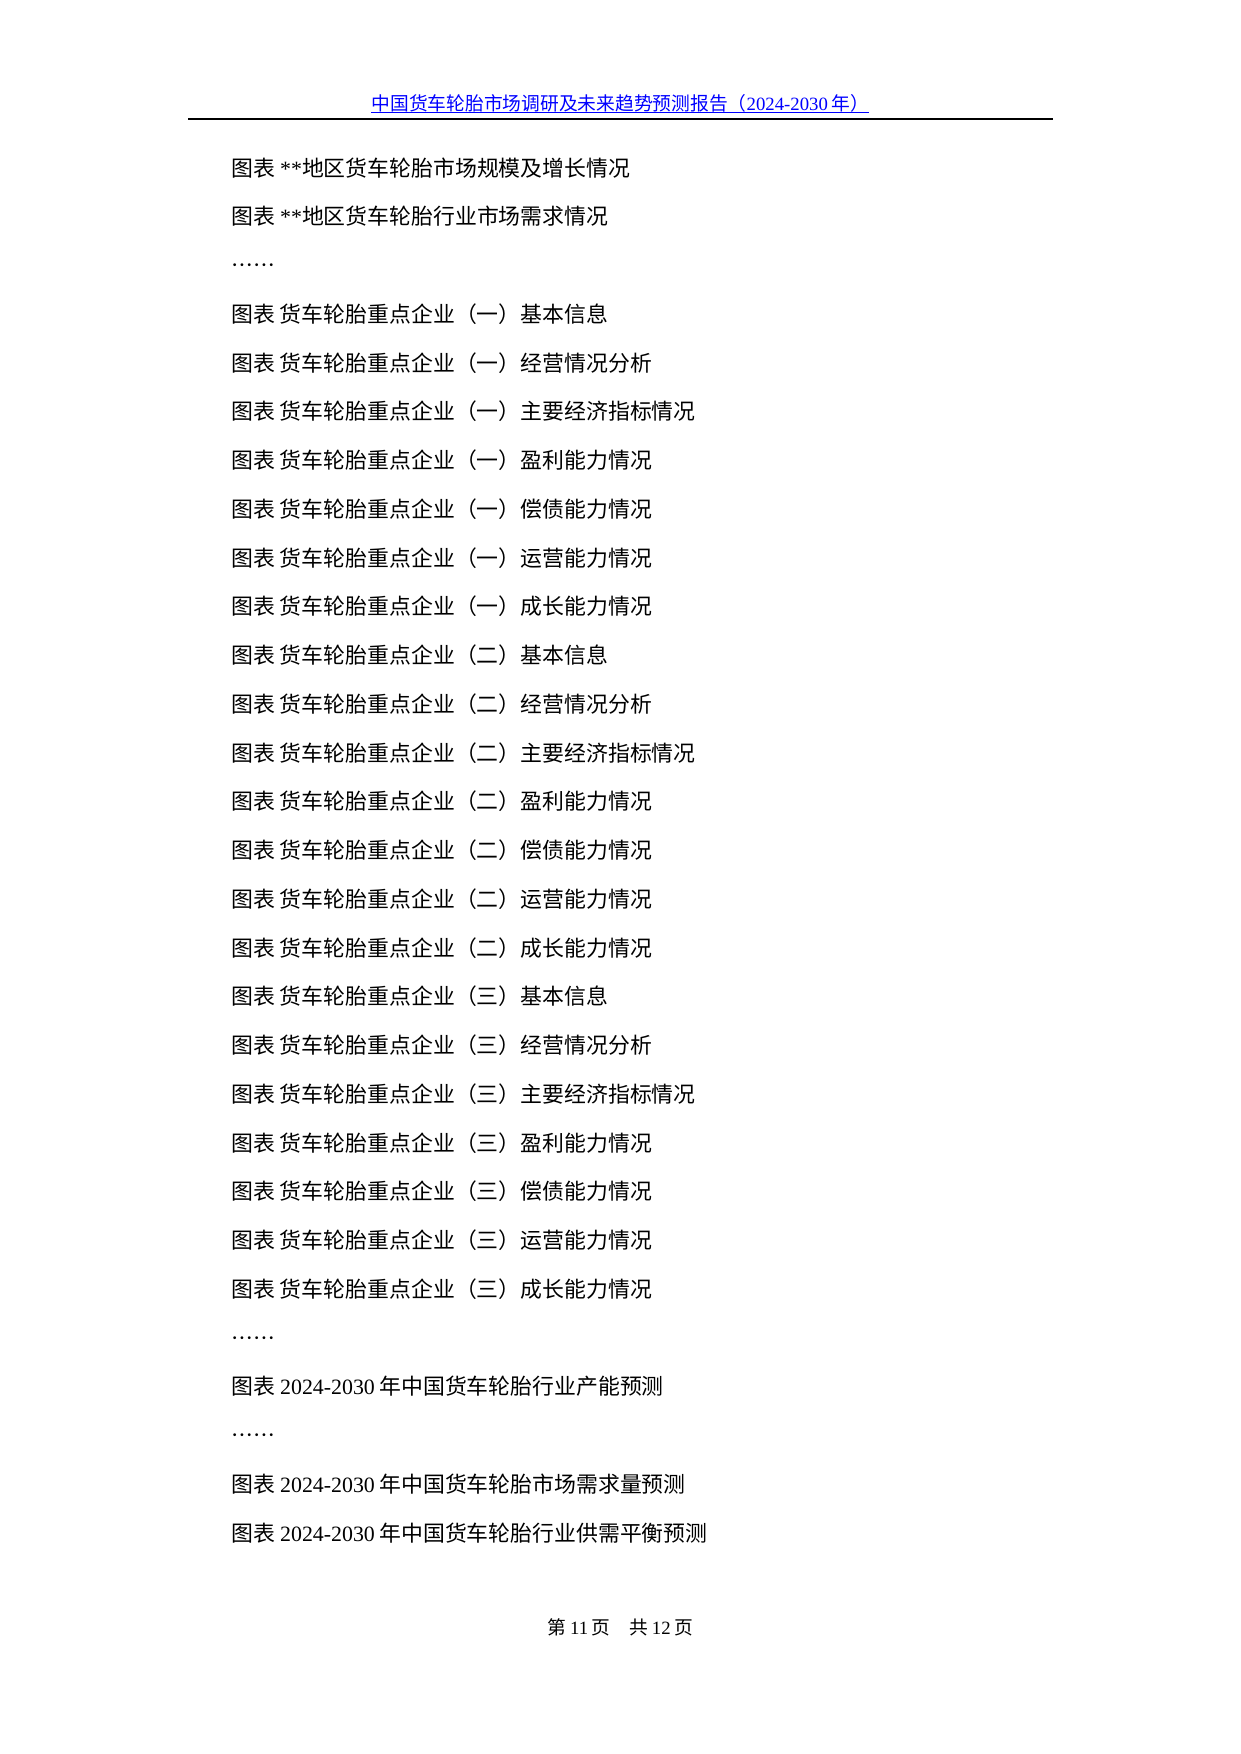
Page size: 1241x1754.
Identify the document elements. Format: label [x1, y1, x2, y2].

text [187, 150, 1053, 1548]
